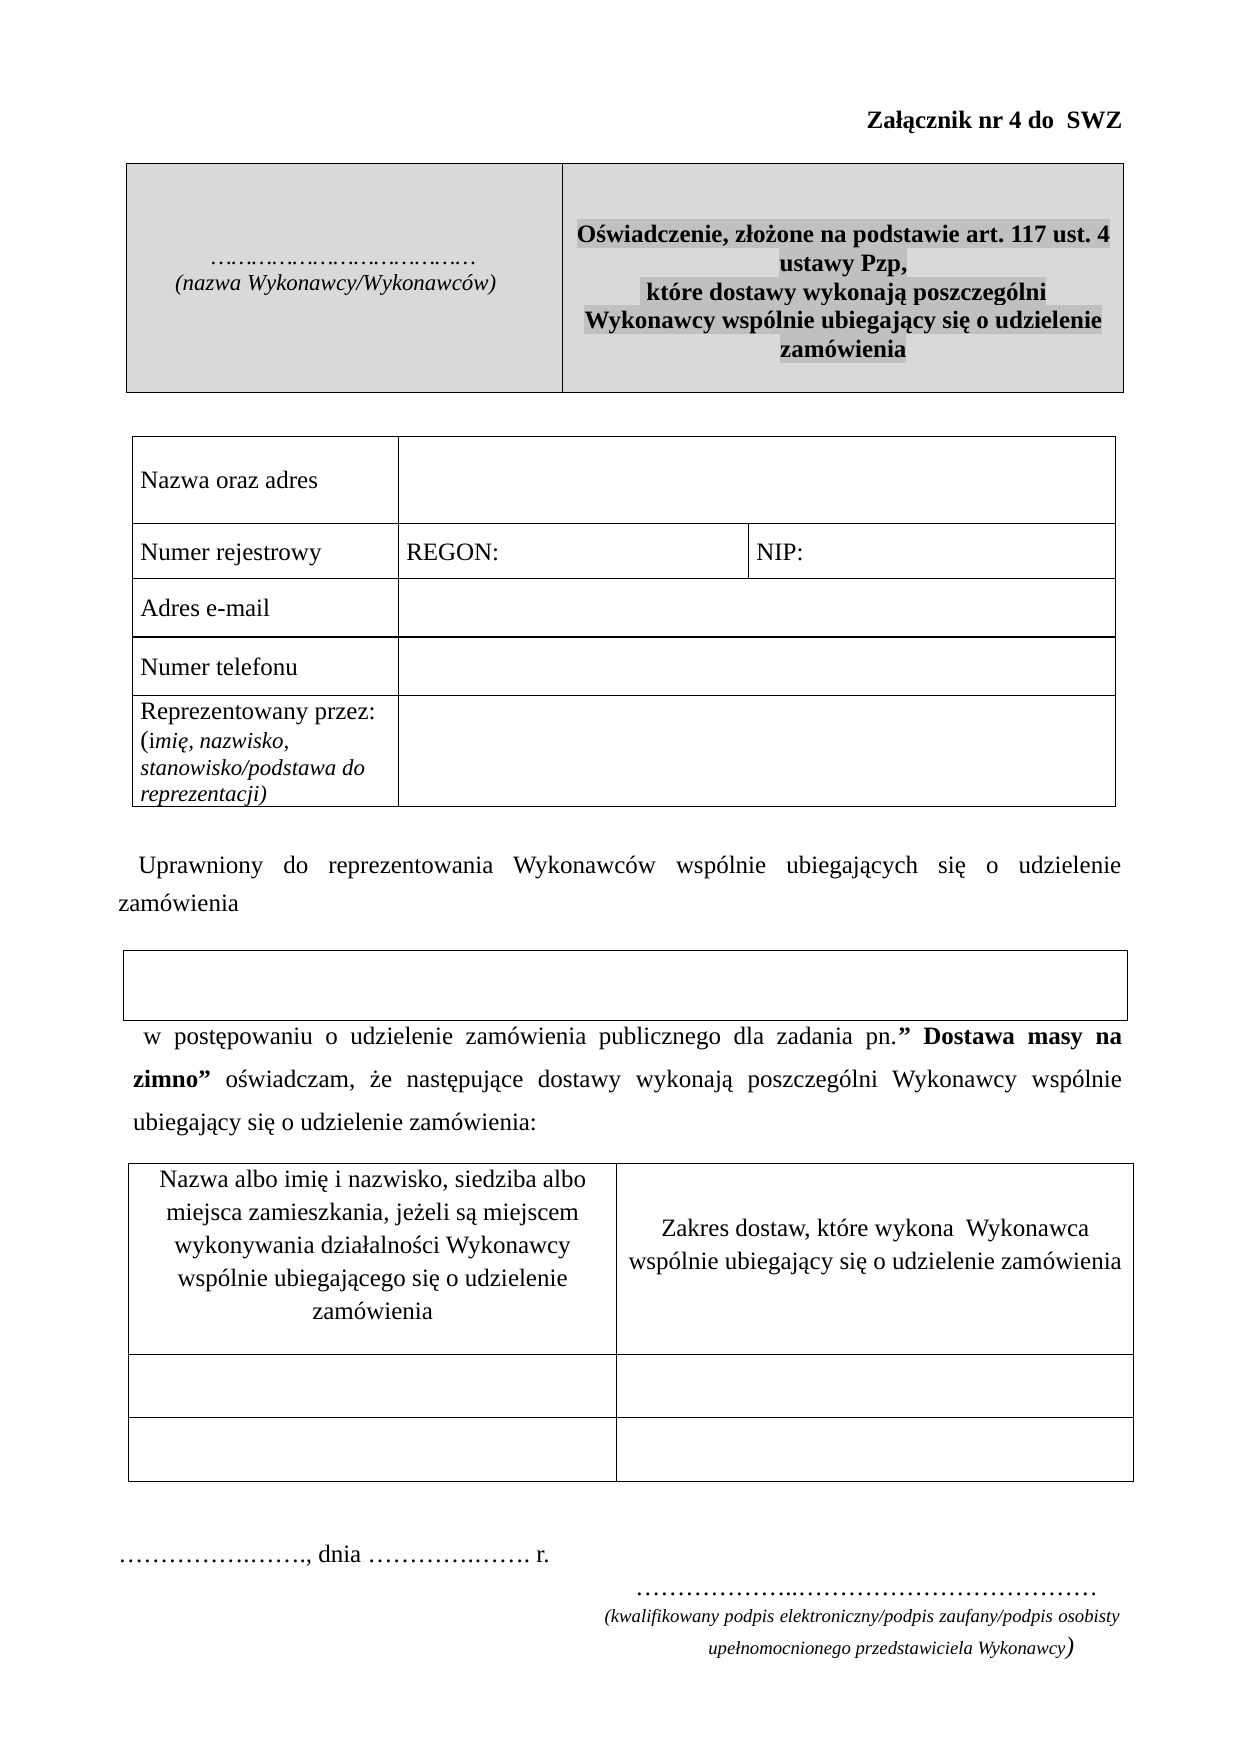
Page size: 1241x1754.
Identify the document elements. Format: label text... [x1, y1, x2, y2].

text Załącznik nr 4 do SWZ [118, 106, 1122, 163]
table_header Oświadczenie, złożone na podstawie art. 117 ust. 4 ustawy Pzp, które dostawy wykonają poszczególni Wykonawcy wspólnie ubiegający się o udzielenie zamówienia [563, 164, 1123, 392]
table_cell Reprezentowany przez: (imię, nazwisko, stanowisko/podstawa do reprezentacji) [133, 696, 398, 806]
text Uprawniony do reprezentowania Wykonawców wspólnie ubiegających się o udzielenie zamówienia [118, 850, 1122, 916]
table_header Zakres dostaw, które wykona Wykonawca wspólnie ubiegający się o udzielenie zamówienia [617, 1164, 1133, 1354]
table_header Nazwa oraz adres [133, 437, 398, 523]
text (kwalifikowany podpis elektroniczny/podpis zaufany/podpis osobisty upełnomocnionego przedstawiciela Wykonawcy) [561, 1605, 1122, 1660]
table_cell [399, 638, 1115, 695]
table_cell [399, 579, 1115, 636]
table_cell [617, 1418, 1133, 1481]
table_header [399, 437, 1115, 523]
table_header Nazwa albo imię i nazwisko, siedziba albo miejsca zamieszkania, jeżeli są miejscem wykonywania działalności Wykonawcy wspólnie ubiegającego się o udzielenie zamówienia [129, 1164, 616, 1354]
table_header ………………………………… (nazwa Wykonawcy/Wykonawców) [127, 164, 562, 392]
table_cell Numer telefonu [133, 638, 398, 695]
table_cell Numer rejestrowy [133, 524, 398, 578]
table_header [124, 951, 1127, 1020]
table_cell NIP: [749, 524, 1115, 578]
table_cell Adres e-mail [133, 579, 398, 636]
table_cell [129, 1355, 616, 1417]
table_cell [129, 1418, 616, 1481]
text …………….……., dnia ………….……. r. [118, 1539, 1122, 1568]
table_cell [617, 1355, 1133, 1417]
text ………………..……………………………… [118, 1572, 1122, 1601]
table_cell [399, 696, 1115, 806]
list w postępowaniu o udzielenie zamówienia publicznego dla zadania pn.” Dostawa masy na zimno” oświadczam, że następujące dostawy wykonają poszczególni Wykonawcy wspólnie ubiegający się o udzielenie zamówienia: [118, 1021, 1122, 1136]
table_cell REGON: [399, 524, 748, 578]
